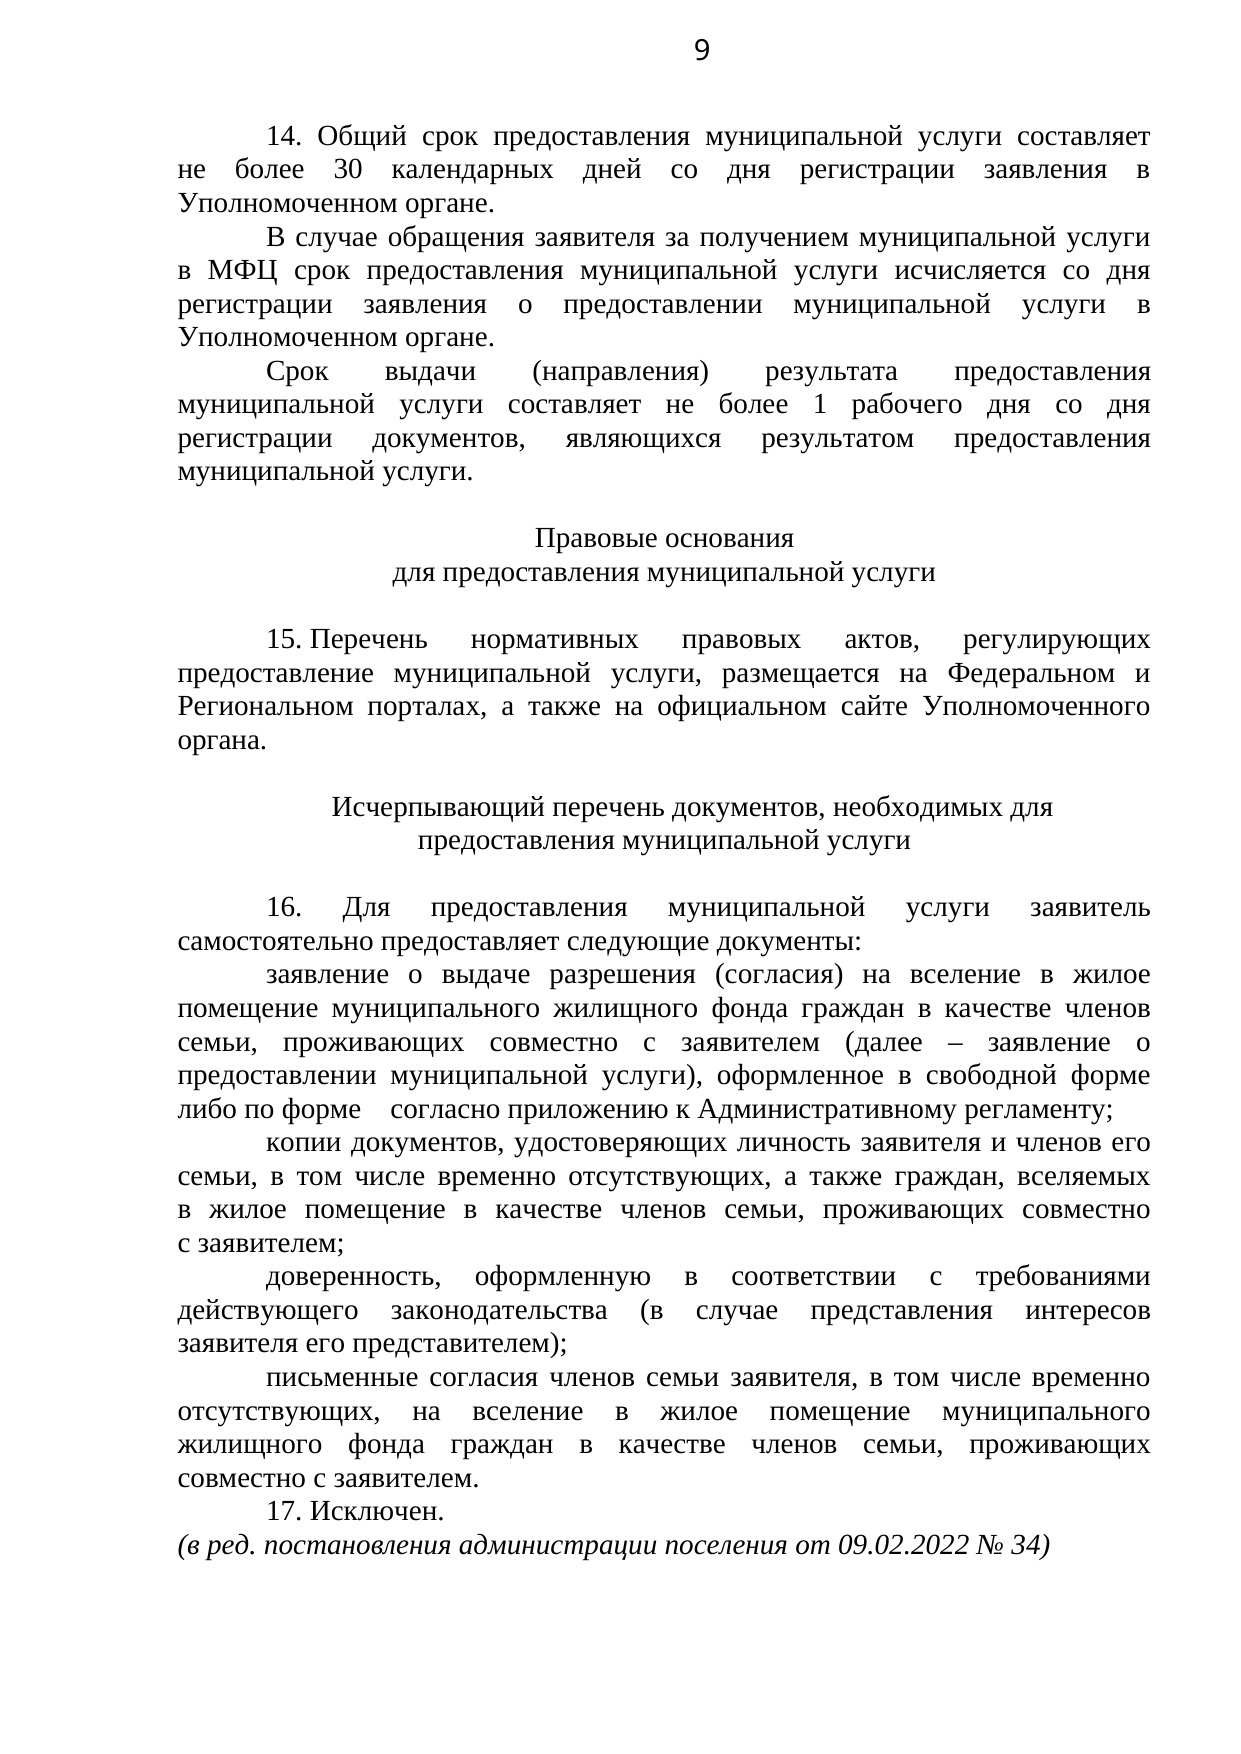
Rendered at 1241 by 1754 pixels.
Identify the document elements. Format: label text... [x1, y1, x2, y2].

text письменные согласия членов семьи заявителя, в том числе временно отсутствующих, на вселение в жилое помещение муниципального жилищного фонда граждан в качестве членов семьи, проживающих совместно с заявителем. [177, 1359, 1152, 1493]
text Срок выдачи (направления) результата предоставления муниципальной услуги составляет не более 1 рабочего дня со дня регистрации документов, являющихся результатом предоставления муниципальной услуги. [177, 353, 1152, 487]
text 16. Для предоставления муниципальной услуги заявитель самостоятельно предоставляет следующие документы: [177, 889, 1152, 957]
text копии документов, удостоверяющих личность заявителя и членов его семьи, в том числе временно отсутствующих, а также граждан, вселяемых в жилое помещение в качестве членов семьи, проживающих совместно с заявителем; [177, 1124, 1152, 1258]
text 17. Исключен. [177, 1493, 1152, 1527]
text В случае обращения заявителя за получением муниципальной услуги в МФЦ срок предоставления муниципальной услуги исчисляется со дня регистрации заявления о предоставлении муниципальной услуги в Уполномоченном органе. [177, 219, 1152, 353]
text доверенность, оформленную в соответствии с требованиями действующего законодательства (в случае представления интересов заявителя его представителем); [177, 1258, 1152, 1359]
text заявление о выдаче разрешения (согласия) на вселение в жилое помещение муниципального жилищного фонда граждан в качестве членов семьи, проживающих совместно с заявителем (далее – заявление о предоставлении муниципальной услуги), оформленное в свободной форме либо по форме согласно приложению к Административному регламенту; [177, 957, 1152, 1124]
text (в ред. постановления администрации поселения от 09.02.2022 № 34) [177, 1527, 1152, 1560]
text 14. Общий срок предоставления муниципальной услуги составляет не более 30 календарных дней со дня регистрации заявления в Уполномоченном органе. [177, 118, 1152, 219]
text Исчерпывающий перечень документов, необходимых для предоставления муниципальной услуги [177, 789, 1152, 856]
text Правовые основания [177, 521, 1152, 554]
text для предоставления муниципальной услуги [177, 554, 1152, 588]
text 15. Перечень нормативных правовых актов, регулирующих предоставление муниципальной услуги, размещается на Федеральном и Региональном порталах, а также на официальном сайте Уполномоченного органа. [177, 621, 1152, 755]
